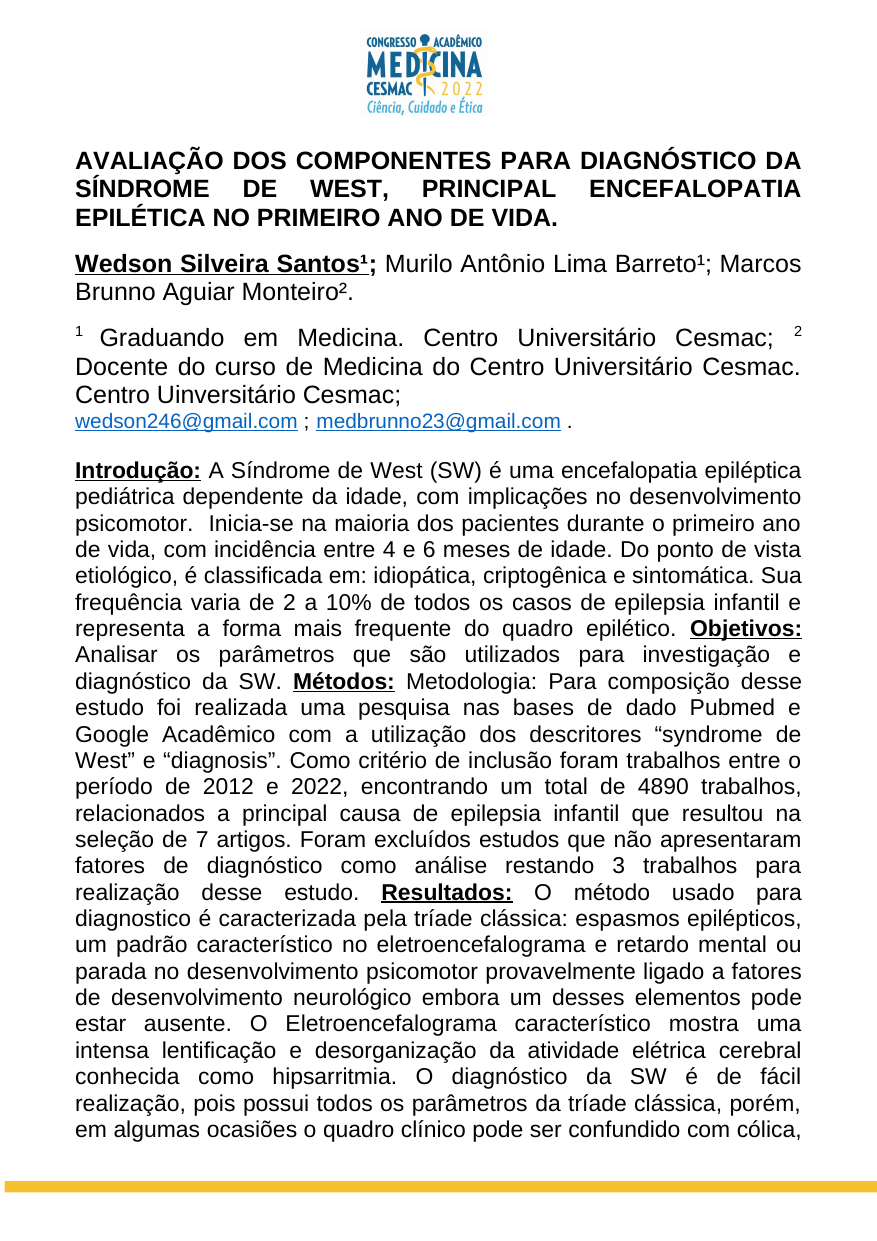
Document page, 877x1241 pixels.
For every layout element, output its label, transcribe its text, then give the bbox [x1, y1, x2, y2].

text AVALIAÇÃO DOS COMPONENTES PARA DIAGNÓSTICO DA SÍNDROME DE WEST, PRINCIPAL ENCEFALOPATIA EPILÉTICA NO PRIMEIRO ANO DE VIDA. [75, 146, 802, 232]
picture [359, 29, 490, 117]
text 1 Graduando em Medicina. Centro Universitário Cesmac; 2 Docente do curso de Medicina do Centro Universitário Cesmac. Centro Uinversitário Cesmac; [75, 323, 802, 409]
text Wedson Silveira Santos¹; Murilo Antônio Lima Barreto¹; Marcos Brunno Aguiar Monteiro². [75, 249, 802, 306]
text wedson246@gmail.com ; medbrunno23@gmail.com . [75, 409, 802, 433]
